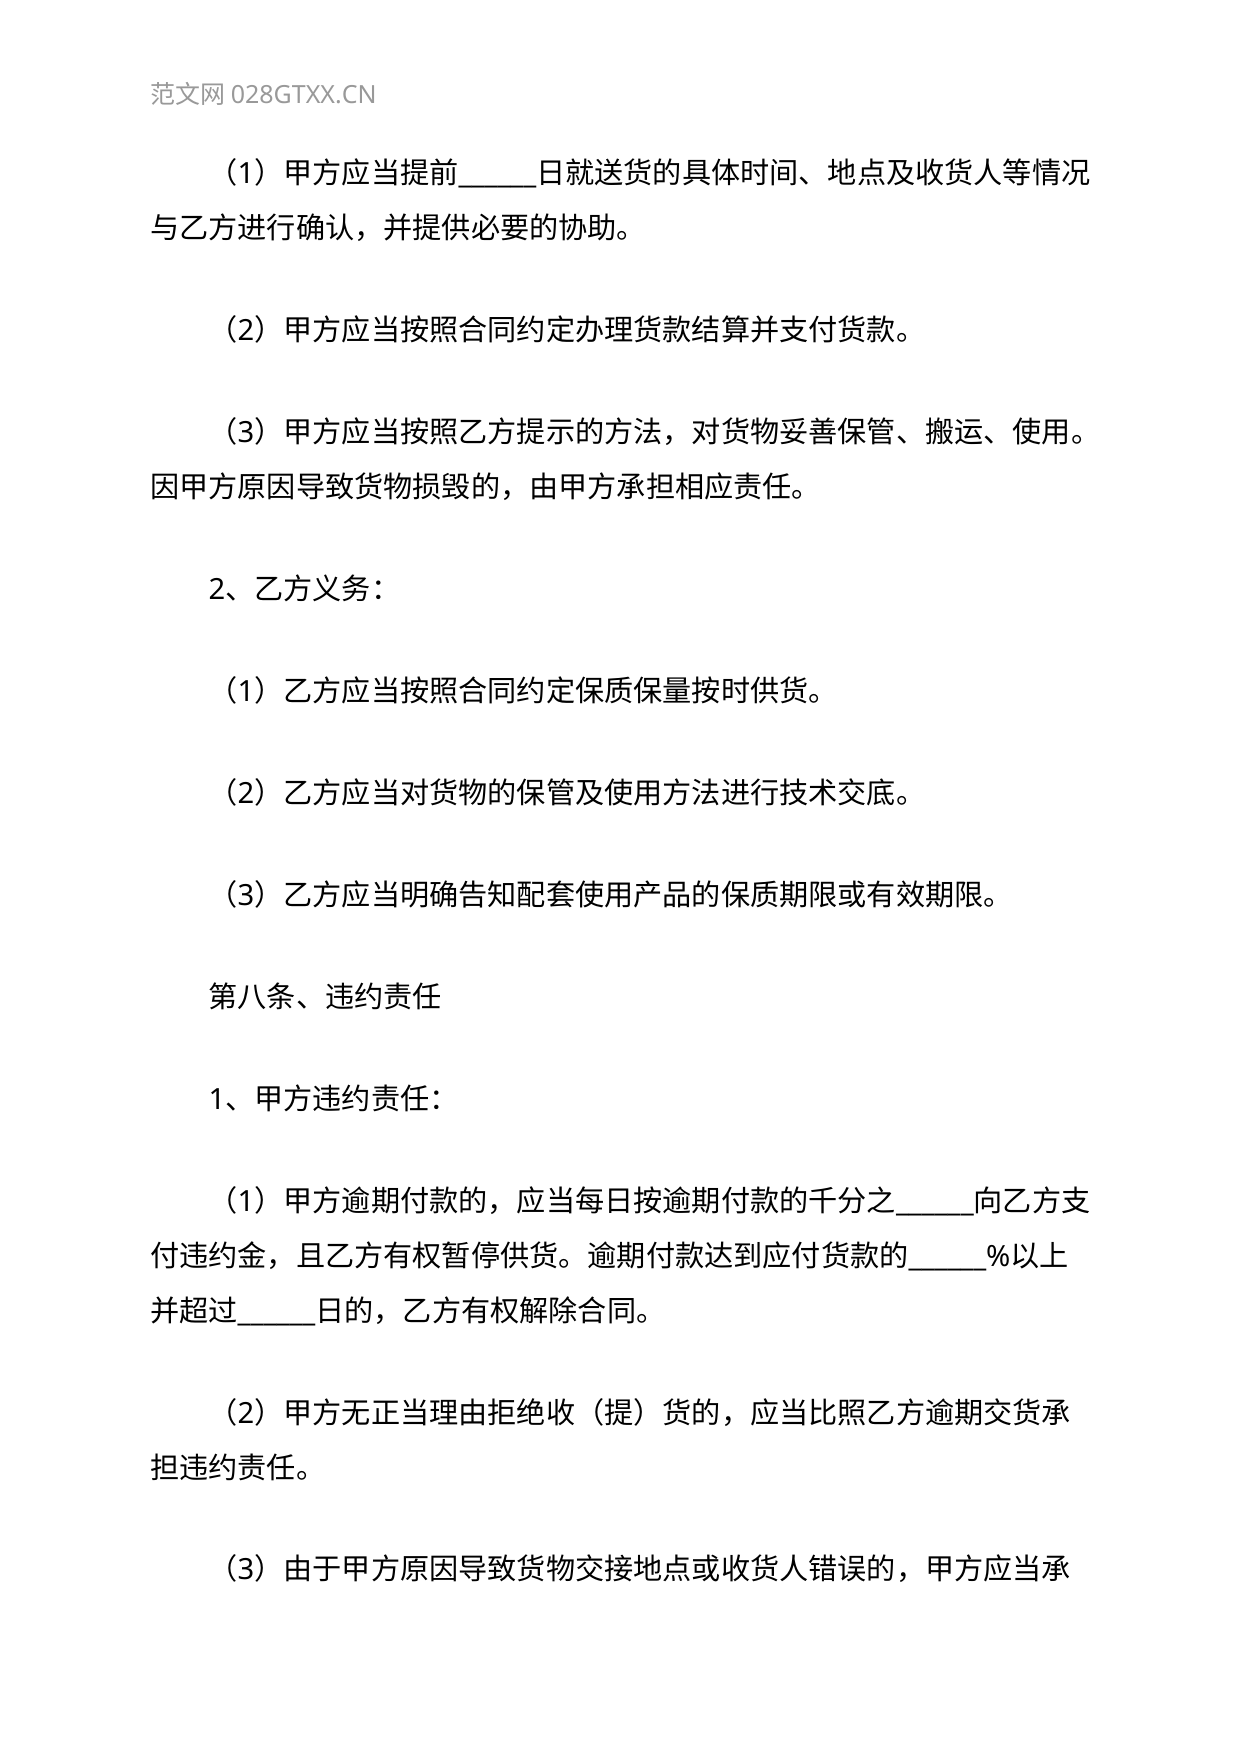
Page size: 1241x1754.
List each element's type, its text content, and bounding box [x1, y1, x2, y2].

text （3）乙方应当明确告知配套使用产品的保质期限或有效期限。 [150, 871, 1090, 914]
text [150, 1546, 1090, 1588]
text （2）甲方无正当理由拒绝收（提）货的，应当比照乙方逾期交货承担违约责任。 [150, 1389, 1090, 1486]
text 2、乙方义务： [150, 566, 1090, 608]
text （3）甲方应当按照乙方提示的方法，对货物妥善保管、搬运、使用。因甲方原因导致货物损毁的，由甲方承担相应责任。 [150, 409, 1090, 506]
text （1）乙方应当按照合同约定保质保量按时供货。 [150, 667, 1090, 710]
text （1）甲方逾期付款的，应当每日按逾期付款的千分之______向乙方支付违约金，且乙方有权暂停供货。逾期付款达到应付货款的______%以上并超过______日的，乙方有权解除合同。 [150, 1177, 1090, 1329]
text （2）乙方应当对货物的保管及使用方法进行技术交底。 [150, 769, 1090, 812]
text 1、甲方违约责任： [150, 1075, 1090, 1118]
text （1）甲方应当提前______日就送货的具体时间、地点及收货人等情况与乙方进行确认，并提供必要的协助。 [150, 150, 1090, 247]
text （2）甲方应当按照合同约定办理货款结算并支付货款。 [150, 307, 1090, 349]
text 第八条、违约责任 [150, 973, 1090, 1016]
